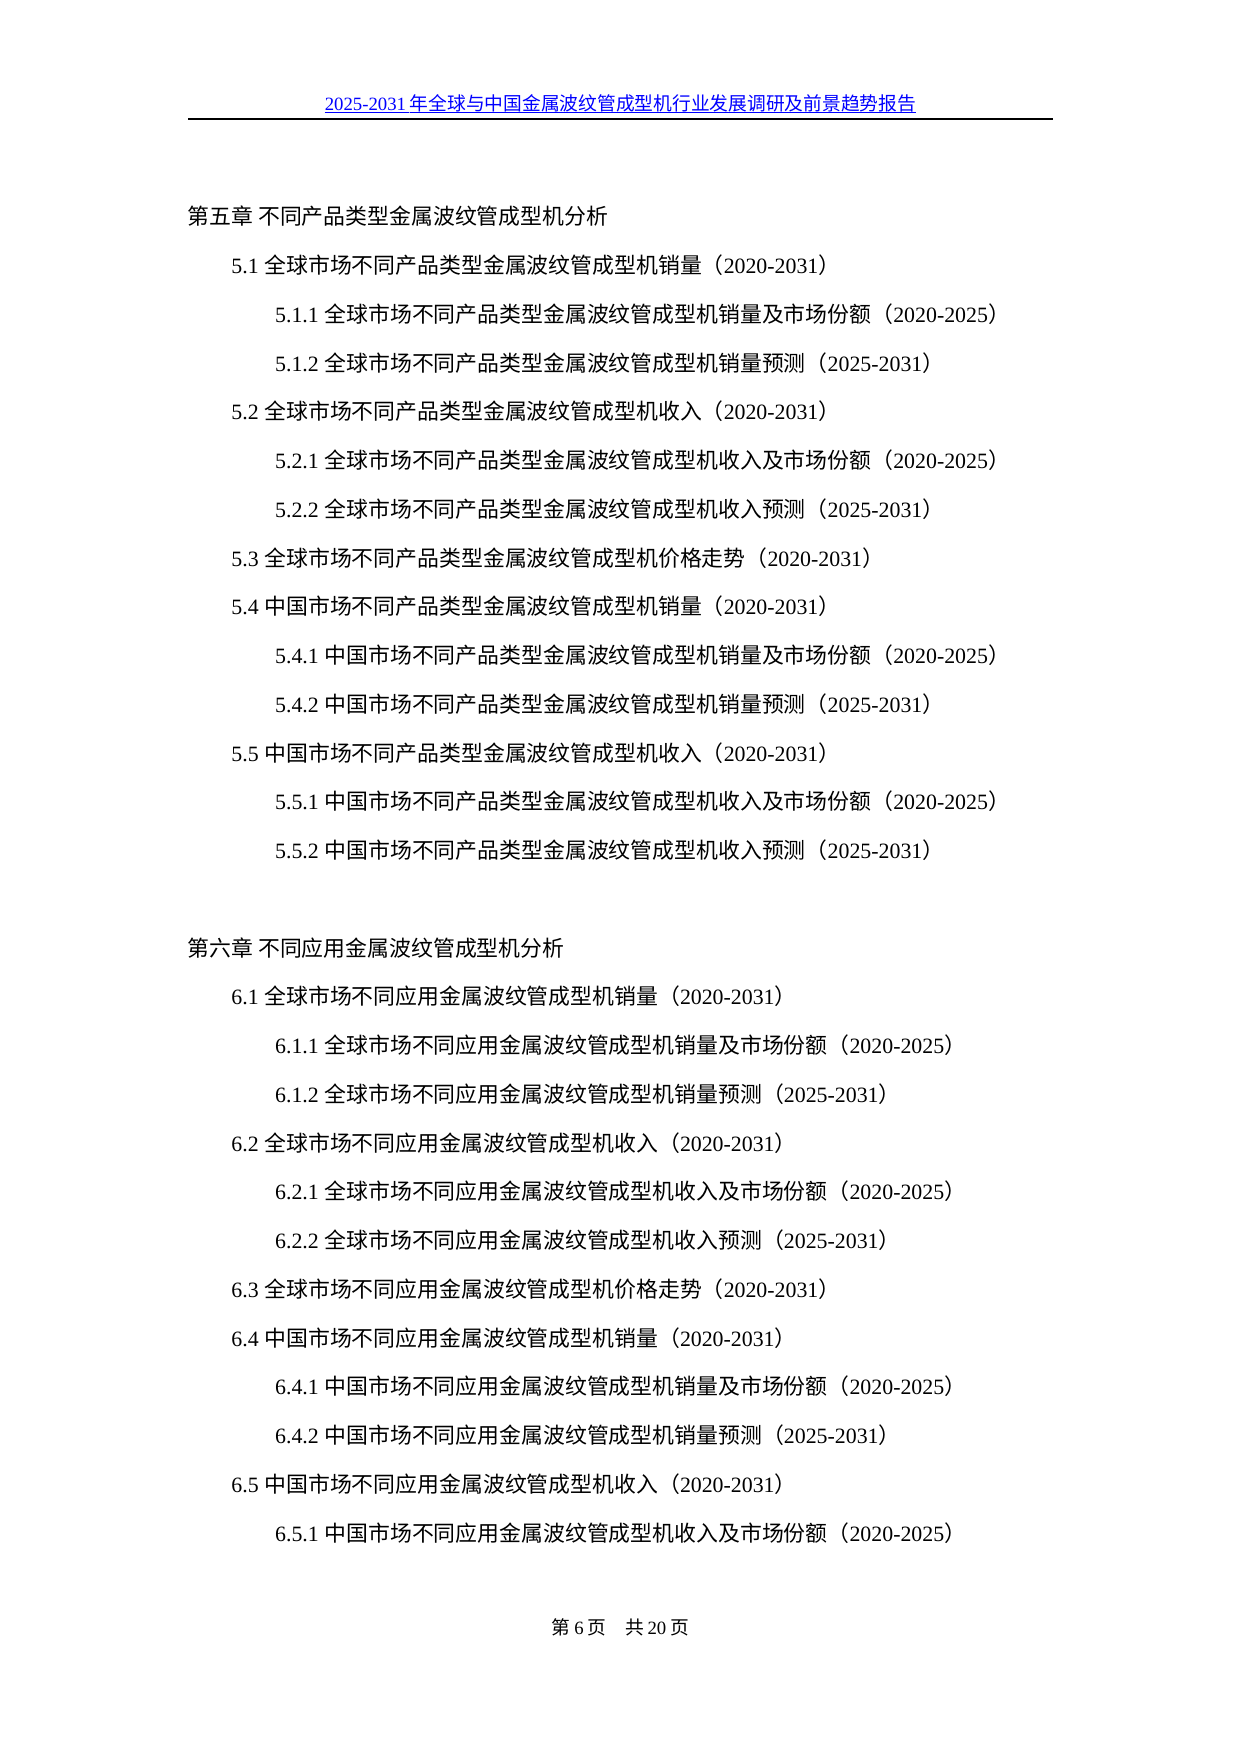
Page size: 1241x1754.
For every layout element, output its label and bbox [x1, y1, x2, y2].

text [187, 150, 1053, 1548]
